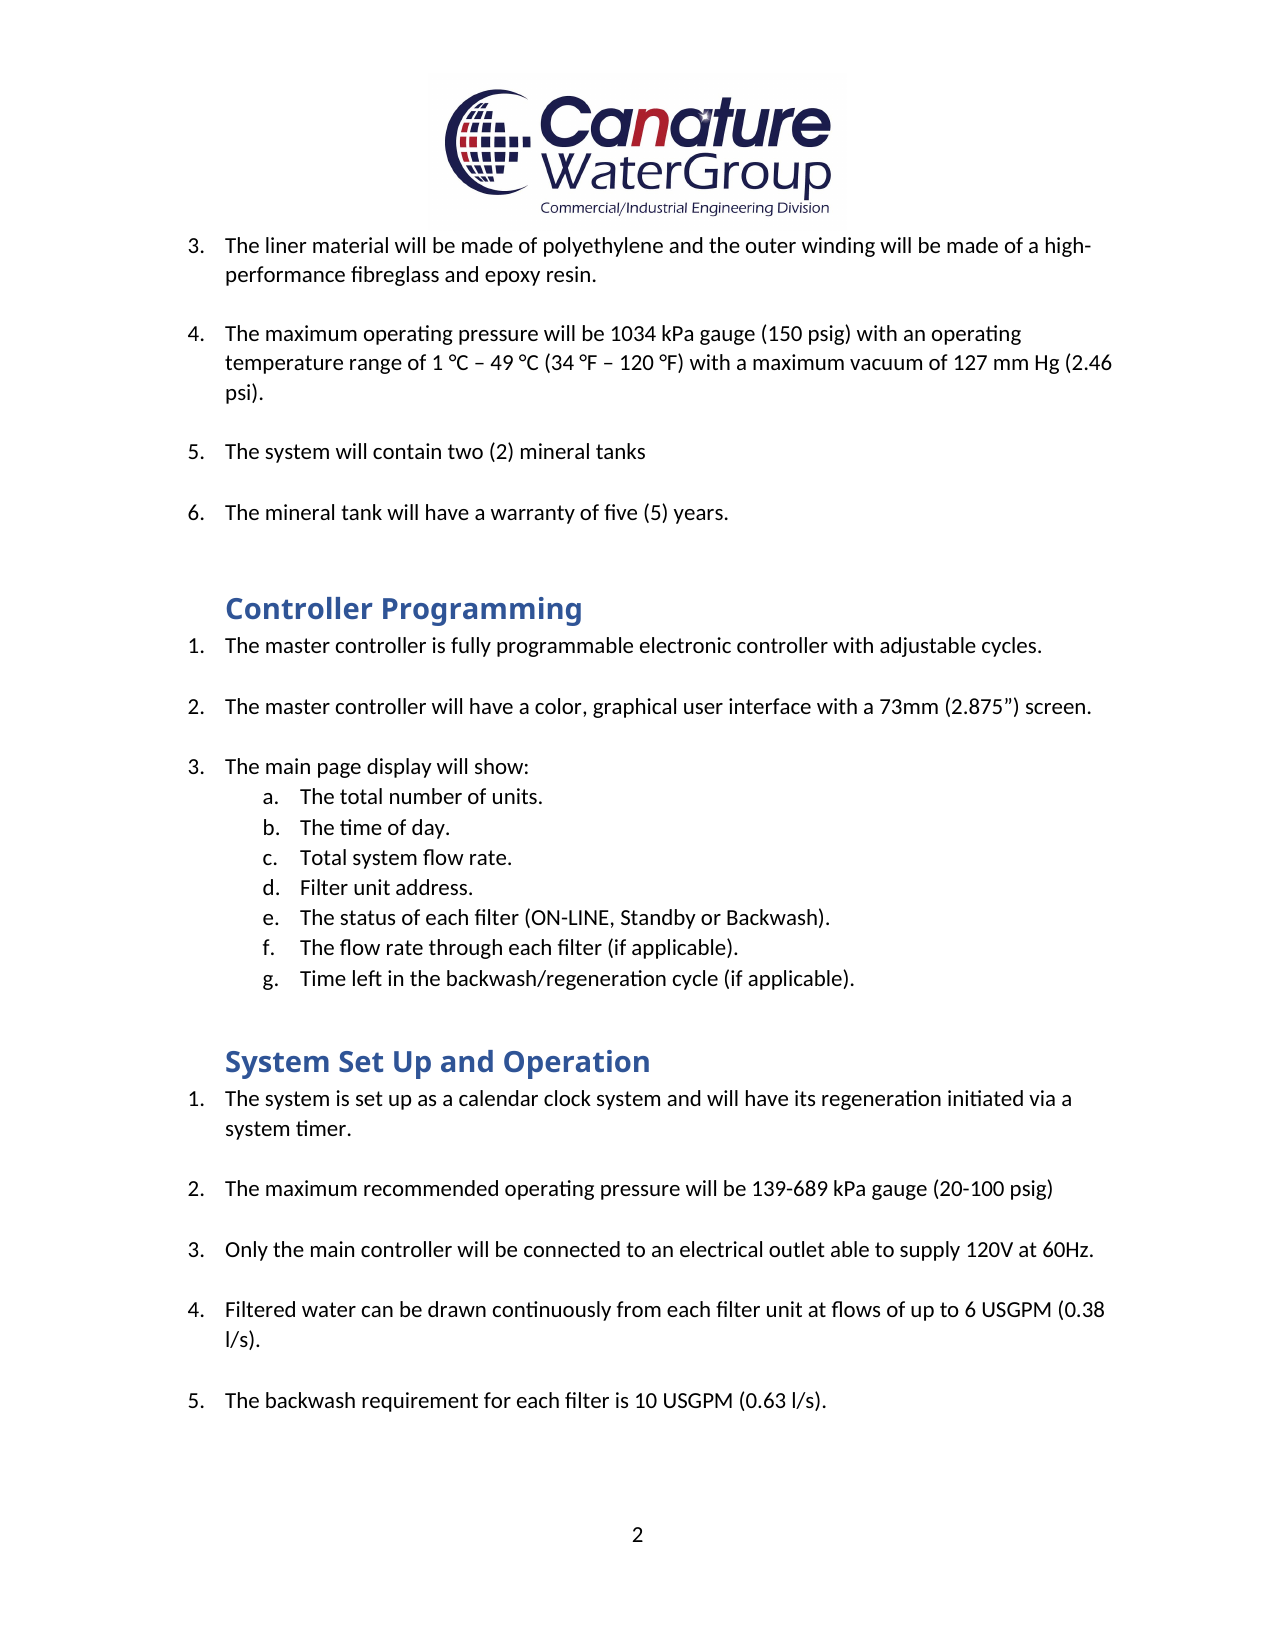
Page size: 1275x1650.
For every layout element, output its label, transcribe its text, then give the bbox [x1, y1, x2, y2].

list Filtered water can be drawn continuously from each filter unit at flows of up to 6 USGPM (0.38 l/s). [187, 1295, 1125, 1353]
list The maximum operating pressure will be 1034 kPa gauge (150 psig) with an operating temperature range of 1 °C – 49 °C (34 °F – 120 °F) with a maximum vacuum of 127 mm Hg (2.46 psi). [187, 319, 1125, 406]
list The master controller will have a color, graphical user interface with a 73mm (2.875”) screen. [187, 692, 1125, 750]
picture [428, 73, 847, 231]
list Total system flow rate. [262, 843, 1125, 871]
list The total number of units. [262, 782, 1125, 811]
list Only the main controller will be connected to an electrical outlet able to supply 120V at 60Hz. [187, 1235, 1125, 1293]
list Time left in the backwash/regeneration cycle (if applicable). [262, 964, 1125, 1022]
list The master controller is fully programmable electronic controller with adjustable cycles. [187, 631, 1125, 690]
list The system is set up as a calendar clock system and will have its regeneration initiated via a system timer. [187, 1084, 1125, 1172]
list Filter unit address. [262, 873, 1125, 901]
list The mineral tank will have a warranty of five (5) years. [187, 498, 1125, 526]
list The status of each filter (ON-LINE, Standby or Backwash). [262, 903, 1125, 931]
list The maximum recommended operating pressure will be 139-689 kPa gauge (20-100 psig) [187, 1174, 1125, 1232]
list The main page display will show: [187, 752, 1125, 780]
list The backwash requirement for each filter is 10 USGPM (0.63 l/s). [187, 1386, 1125, 1414]
subtitle Controller Programming [150, 589, 1125, 628]
list The system will contain two (2) mineral tanks [187, 437, 1125, 496]
list The flow rate through each filter (if applicable). [262, 933, 1125, 962]
subtitle System Set Up and Operation [150, 1041, 1125, 1081]
list The liner material will be made of polyethylene and the outer winding will be made of a high-performance fibreglass and epoxy resin. [187, 231, 1125, 318]
list The time of day. [262, 813, 1125, 841]
